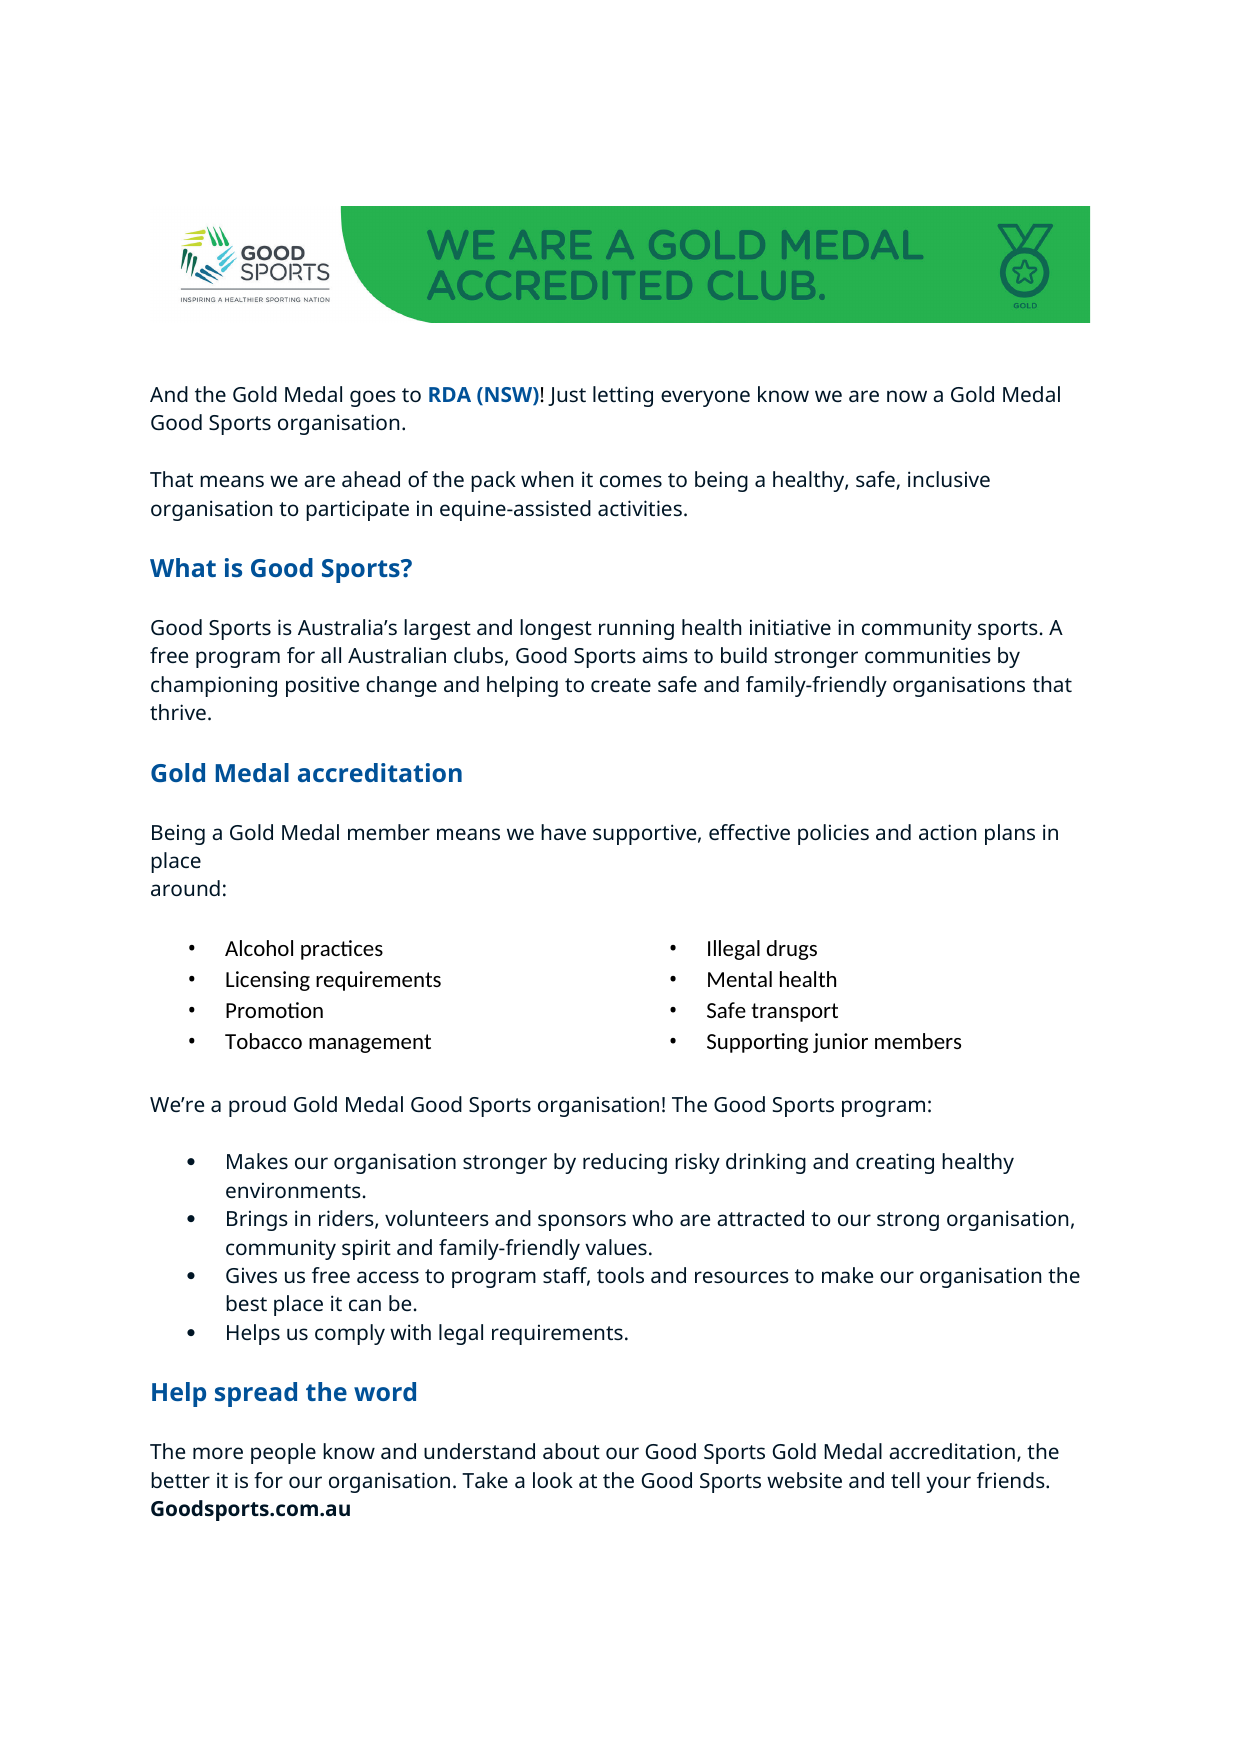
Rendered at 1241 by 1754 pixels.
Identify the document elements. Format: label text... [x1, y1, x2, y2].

table_cell Promotion [139, 994, 620, 1025]
table_cell Tobacco management [139, 1025, 620, 1056]
text Gold Medal accreditation [150, 755, 1090, 789]
text around: [150, 874, 1090, 903]
text What is Good Sports? [150, 551, 1090, 584]
text We’re a proud Gold Medal Good Sports organisation! The Good Sports program: [150, 1091, 1090, 1119]
list Brings in riders, volunteers and sponsors who are attracted to our strong organisation, community spirit and family-friendly values. [187, 1204, 1090, 1261]
table_cell Supporting junior members [620, 1025, 1101, 1056]
list Makes our organisation stronger by reducing risky drinking and creating healthy environments. [187, 1147, 1090, 1204]
text Goodsports.com.au [150, 1494, 1090, 1523]
text Being a Gold Medal member means we have supportive, effective policies and action plans in place [150, 818, 1090, 874]
list Helps us comply with legal requirements. [187, 1318, 1090, 1346]
text Help spread the word [150, 1375, 1090, 1409]
text Good Sports is Australia’s largest and longest running health initiative in community sports. A free program for all Australian clubs, Good Sports aims to build stronger communities by championing positive change and helping to create safe and family-friendly organisations that thrive. [150, 613, 1090, 727]
text That means we are ahead of the pack when it comes to being a healthy, safe, inclusive organisation to participate in equine-assisted activities. [150, 465, 1090, 522]
table_cell Licensing requirements [139, 963, 620, 994]
table_header Alcohol practices [139, 931, 620, 963]
text And the Gold Medal goes to RDA (NSW)! Just letting everyone know we are now a Gold Medal Good Sports organisation. [150, 380, 1090, 437]
list Gives us free access to program staff, tools and resources to make our organisation the best place it can be. [187, 1261, 1090, 1318]
table_cell Mental health [620, 963, 1101, 994]
text The more people know and understand about our Good Sports Gold Medal accreditation, the better it is for our organisation. Take a look at the Good Sports website and tell your friends. [150, 1437, 1090, 1494]
table_header Illegal drugs [620, 931, 1101, 963]
table_cell Safe transport [620, 994, 1101, 1025]
